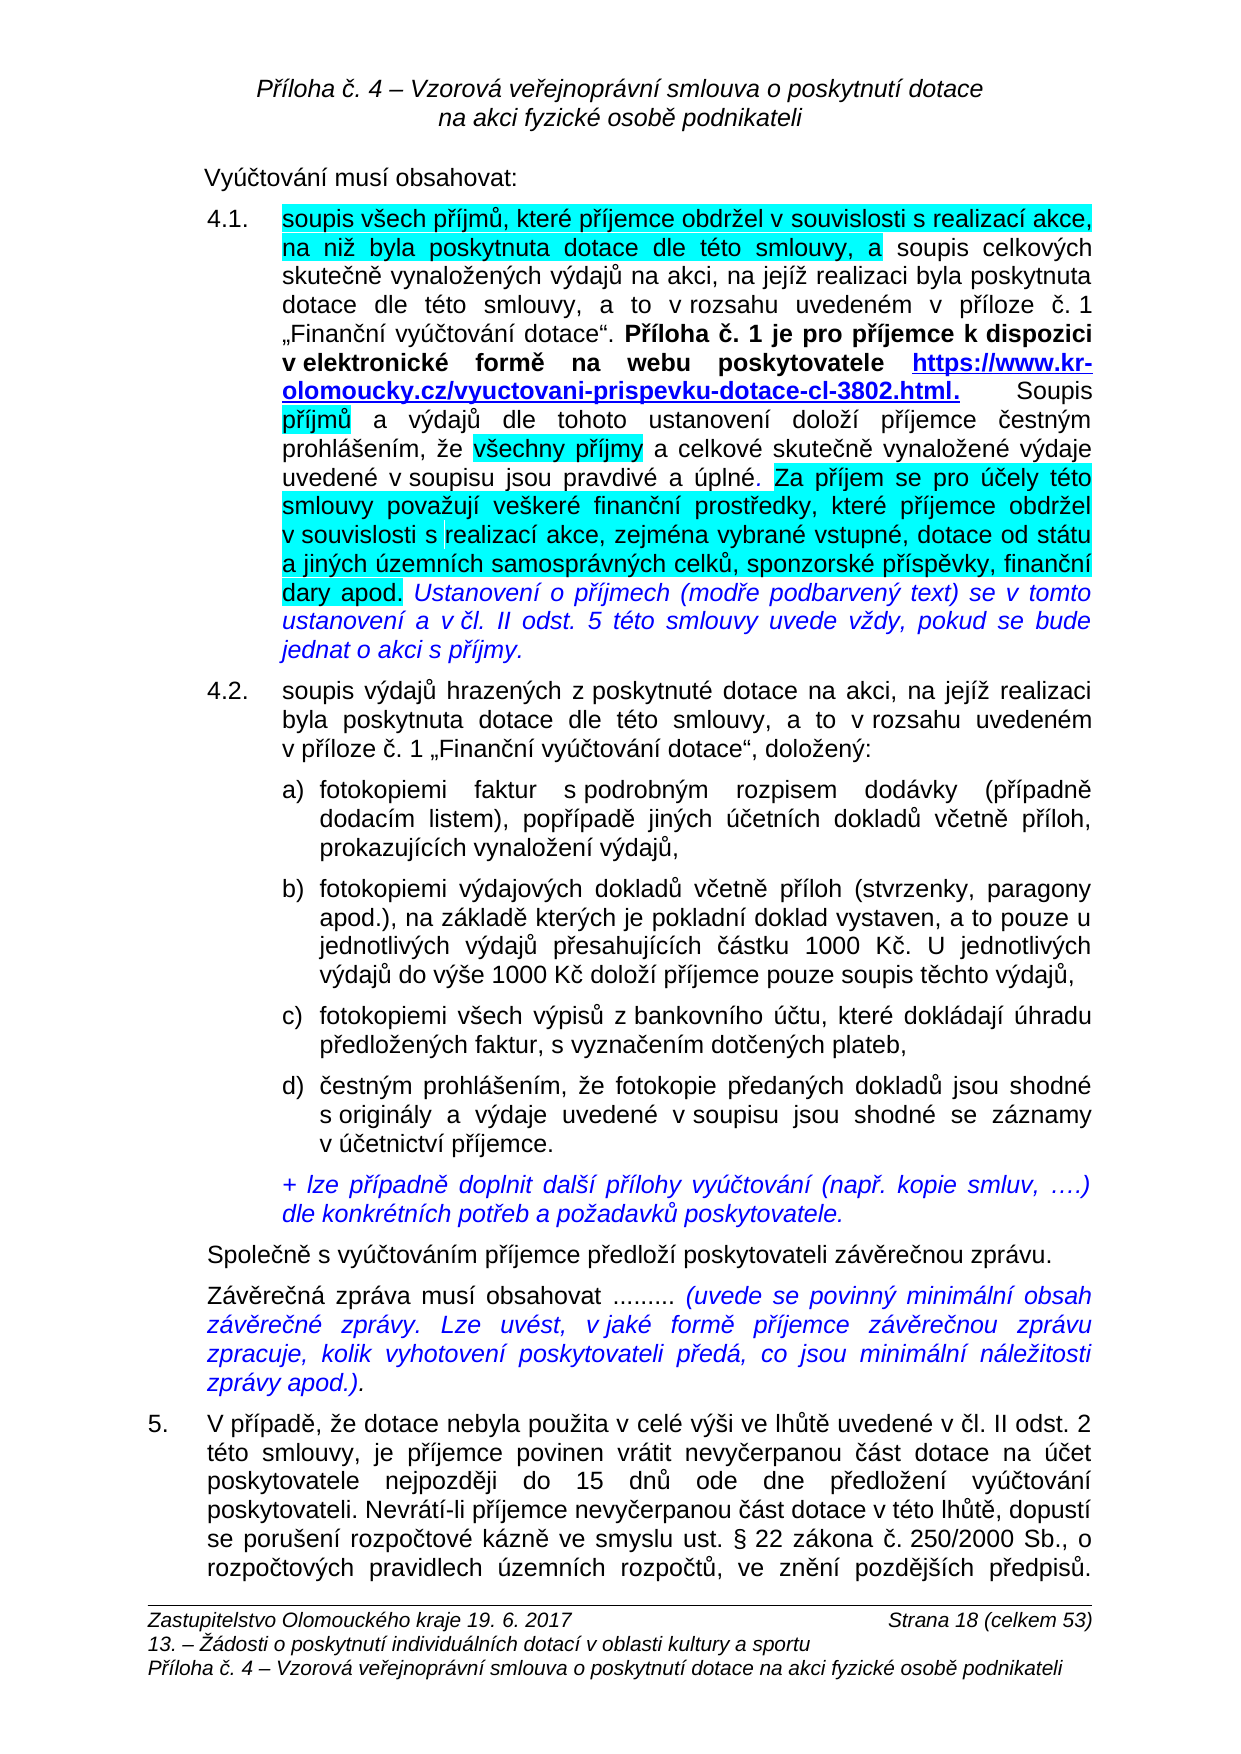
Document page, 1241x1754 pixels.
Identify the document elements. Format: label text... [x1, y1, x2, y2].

text Společně s vyúčtováním příjemce předloží poskytovateli závěrečnou zprávu. [207, 1240, 1092, 1269]
list fotokopiemi faktur s podrobným rozpisem dodávky (případně dodacím listem), popřípadě jiných účetních dokladů včetně příloh, prokazujících vynaložení výdajů, [282, 775, 1092, 861]
text 4.1. soupis všech příjmů, které příjemce obdržel v souvislosti s realizací akce, na niž byla poskytnuta dotace dle této smlouvy, a soupis celkových skutečně vynaložených výdajů na akci, na jejíž realizaci byla poskytnuta dotace dle této smlouvy, a to v rozsahu uvedeném v příloze č. 1 „Finanční vyúčtování dotace“. Příloha č. 1 je pro příjemce k dispozici v elektronické formě na webu poskytovatele https://www.kr-olomoucky.cz/vyuctovani-prispevku-dotace-cl-3802.html. Soupis příjmů a výdajů dle tohoto ustanovení doloží příjemce čestným prohlášením, že všechny příjmy a celkové skutečně vynaložené výdaje uvedené v soupisu jsou pravdivé a úplné. Za příjem se pro účely této smlouvy považují veškeré finanční prostředky, které příjemce obdržel v souvislosti s realizací akce, zejména vybrané vstupné, dotace od státu a jiných územních samosprávných celků, sponzorské příspěvky, finanční dary apod. Ustanovení o příjmech (modře podbarvený text) se v tomto ustanovení a v čl. II odst. 5 této smlouvy uvede vždy, pokud se bude jednat o akci s příjmy. [207, 204, 1092, 664]
list fotokopiemi všech výpisů z bankovního účtu, které dokládají úhradu předložených faktur, s vyznačením dotčených plateb, [282, 1001, 1092, 1059]
text 4.2. soupis výdajů hrazených z poskytnuté dotace na akci, na jejíž realizaci byla poskytnuta dotace dle této smlouvy, a to v rozsahu uvedeném v příloze č. 1 „Finanční vyúčtování dotace“, doložený: [207, 676, 1092, 762]
text + lze případně doplnit další přílohy vyúčtování (např. kopie smluv, ….) dle konkrétních potřeb a požadavků poskytovatele. [282, 1170, 1092, 1227]
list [148, 1409, 1092, 1581]
list čestným prohlášením, že fotokopie předaných dokladů jsou shodné s originály a výdaje uvedené v soupisu jsou shodné se záznamy v účetnictví příjemce. [282, 1071, 1092, 1157]
text Vyúčtování musí obsahovat: [204, 162, 1092, 191]
text Závěrečná zpráva musí obsahovat ......... (uvede se povinný minimální obsah závěrečné zprávy. Lze uvést, v jaké formě příjemce závěrečnou zprávu zpracuje, kolik vyhotovení poskytovateli předá, co jsou minimální náležitosti zprávy apod.). [207, 1281, 1092, 1396]
list fotokopiemi výdajových dokladů včetně příloh (stvrzenky, paragony apod.), na základě kterých je pokladní doklad vystaven, a to pouze u jednotlivých výdajů přesahujících částku 1000 Kč. U jednotlivých výdajů do výše 1000 Kč doloží příjemce pouze soupis těchto výdajů, [282, 874, 1092, 989]
